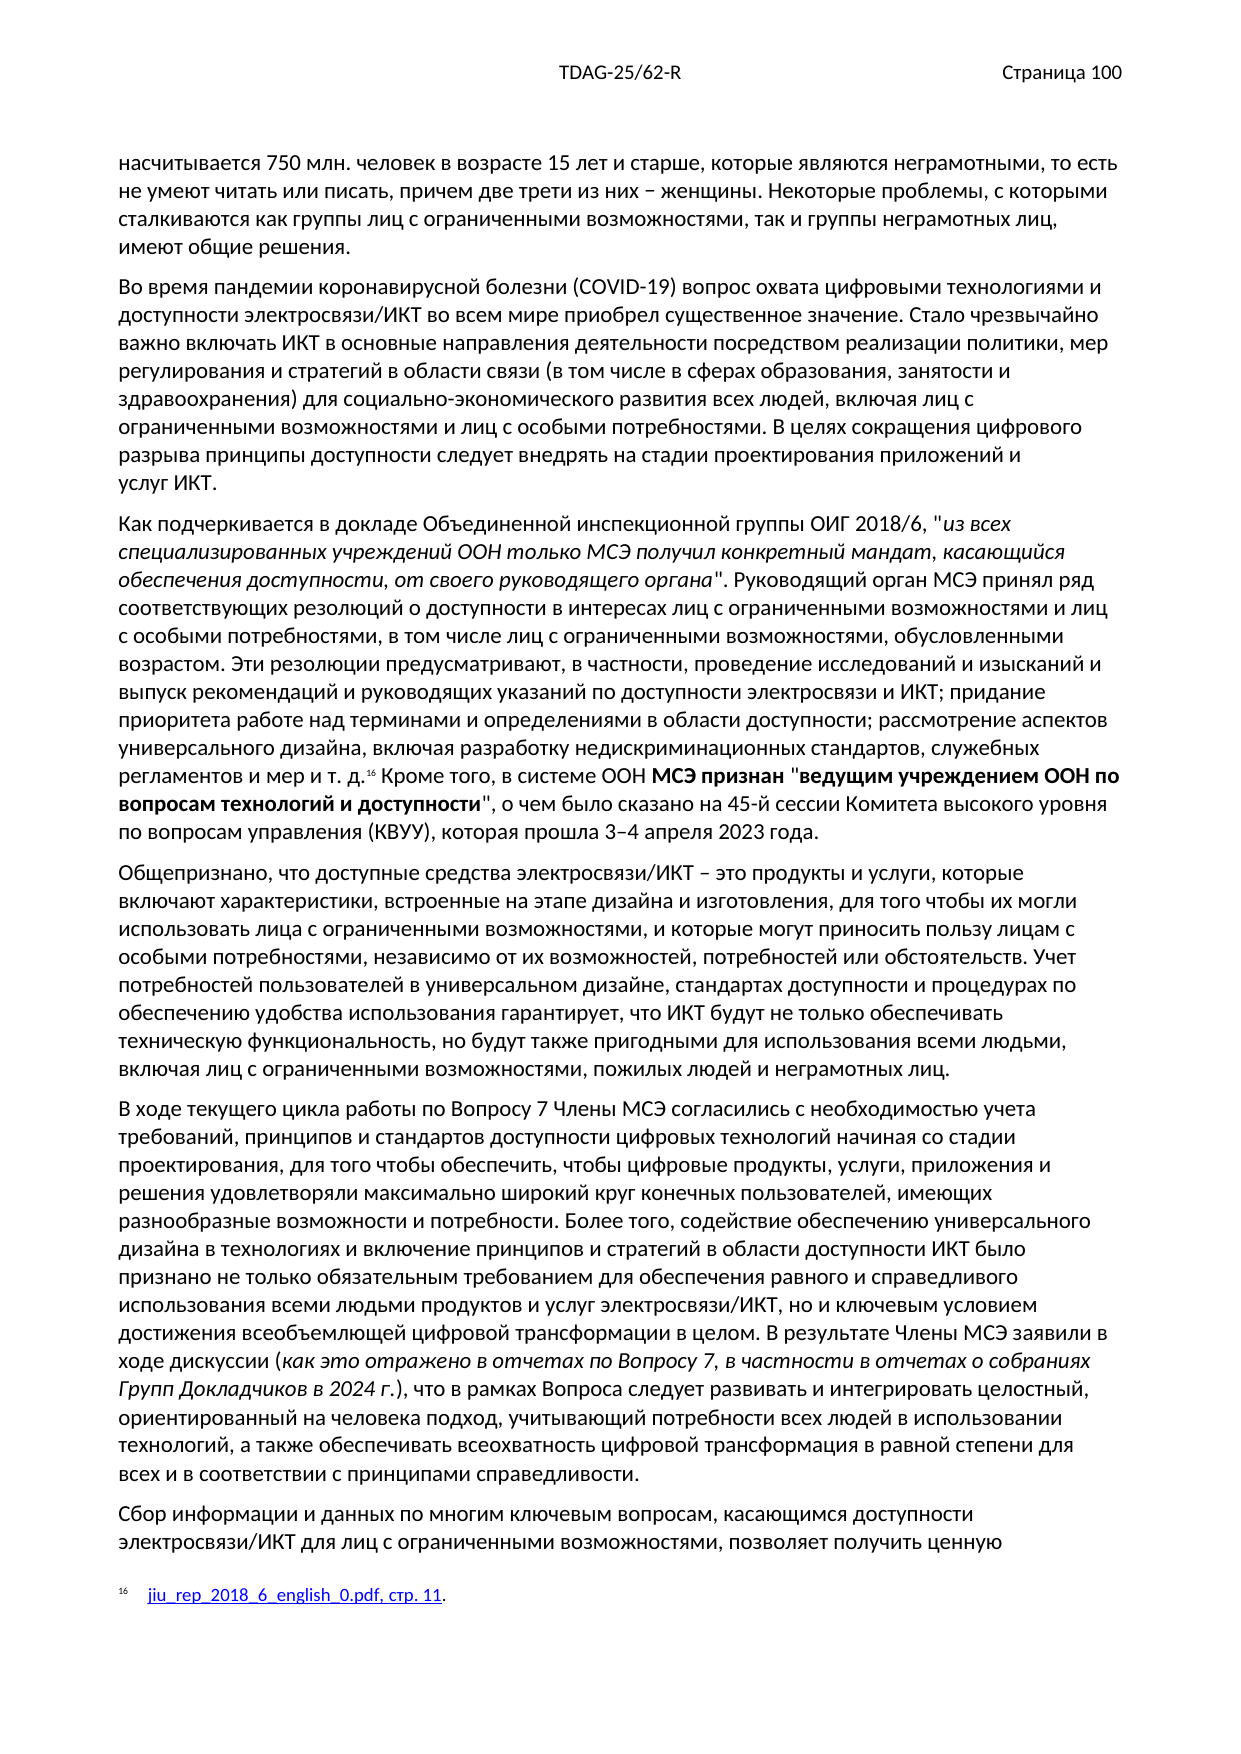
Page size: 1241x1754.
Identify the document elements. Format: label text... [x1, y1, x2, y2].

text Как подчеркивается в докладе Объединенной инспекционной группы ОИГ 2018/6, "из всех специализированных учреждений ООН только МСЭ получил конкретный мандат, касающийся обеспечения доступности, от своего руководящего органа". Руководящий орган МСЭ принял ряд соответствующих резолюций о доступности в интересах лиц с ограниченными возможностями и лиц с особыми потребностями, в том числе лиц с ограниченными возможностями, обусловленными возрастом. Эти резолюции предусматривают, в частности, проведение исследований и изысканий и выпуск рекомендаций и руководящих указаний по доступности электросвязи и ИКТ; придание приоритета работе над терминами и определениями в области доступности; рассмотрение аспектов универсального дизайна, включая разработку недискриминационных стандартов, служебных регламентов и мер и т. д. Кроме того, в системе ООН МСЭ признан "ведущим учреждением ООН по вопросам технологий и доступности", о чем было сказано на 45-й сессии Комитета высокого уровня по вопросам управления (КВУУ), которая прошла 3–4 апреля 2023 года. [118, 509, 1122, 845]
text Во время пандемии коронавирусной болезни (COVID-19) вопрос охвата цифровыми технологиями и доступности электросвязи/ИКТ во всем мире приобрел существенное значение. Стало чрезвычайно важно включать ИКТ в основные направления деятельности посредством реализации политики, мер регулирования и стратегий в области связи (в том числе в сферах образования, занятости и здравоохранения) для социально-экономического развития всех людей, включая лиц с ограниченными возможностями и лиц с особыми потребностями. В целях сокращения цифрового разрыва принципы доступности следует внедрять на стадии проектирования приложений и услуг ИКТ. [118, 272, 1122, 496]
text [118, 148, 1122, 260]
text Общепризнано, что доступные средства электросвязи/ИКТ – это продукты и услуги, которые включают характеристики, встроенные на этапе дизайна и изготовления, для того чтобы их могли использовать лица с ограниченными возможностями, и которые могут приносить пользу лицам с особыми потребностями, независимо от их возможностей, потребностей или обстоятельств. Учет потребностей пользователей в универсальном дизайне, стандартах доступности и процедурах по обеспечению удобства использования гарантирует, что ИКТ будут не только обеспечивать техническую функциональность, но будут также пригодными для использования всеми людьми, включая лиц с ограниченными возможностями, пожилых людей и неграмотных лиц. [118, 858, 1122, 1082]
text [118, 1499, 1122, 1555]
text В ходе текущего цикла работы по Вопросу 7 Члены МСЭ согласились с необходимостью учета требований, принципов и стандартов доступности цифровых технологий начиная со стадии проектирования, для того чтобы обеспечить, чтобы цифровые продукты, услуги, приложения и решения удовлетворяли максимально широкий круг конечных пользователей, имеющих разнообразные возможности и потребности. Более того, содействие обеспечению универсального дизайна в технологиях и включение принципов и стратегий в области доступности ИКТ было признано не только обязательным требованием для обеспечения равного и справедливого использования всеми людьми продуктов и услуг электросвязи/ИКТ, но и ключевым условием достижения всеобъемлющей цифровой трансформации в целом. В результате Члены МСЭ заявили в ходе дискуссии (как это отражено в отчетах по Вопросу 7, в частности в отчетах о собраниях Групп Докладчиков в 2024 г.), что в рамках Вопроса следует развивать и интегрировать целостный, ориентированный на человека подход, учитывающий потребности всех людей в использовании технологий, а также обеспечивать всеохватность цифровой трансформация в равной степени для всех и в соответствии с принципами справедливости. [118, 1094, 1122, 1487]
